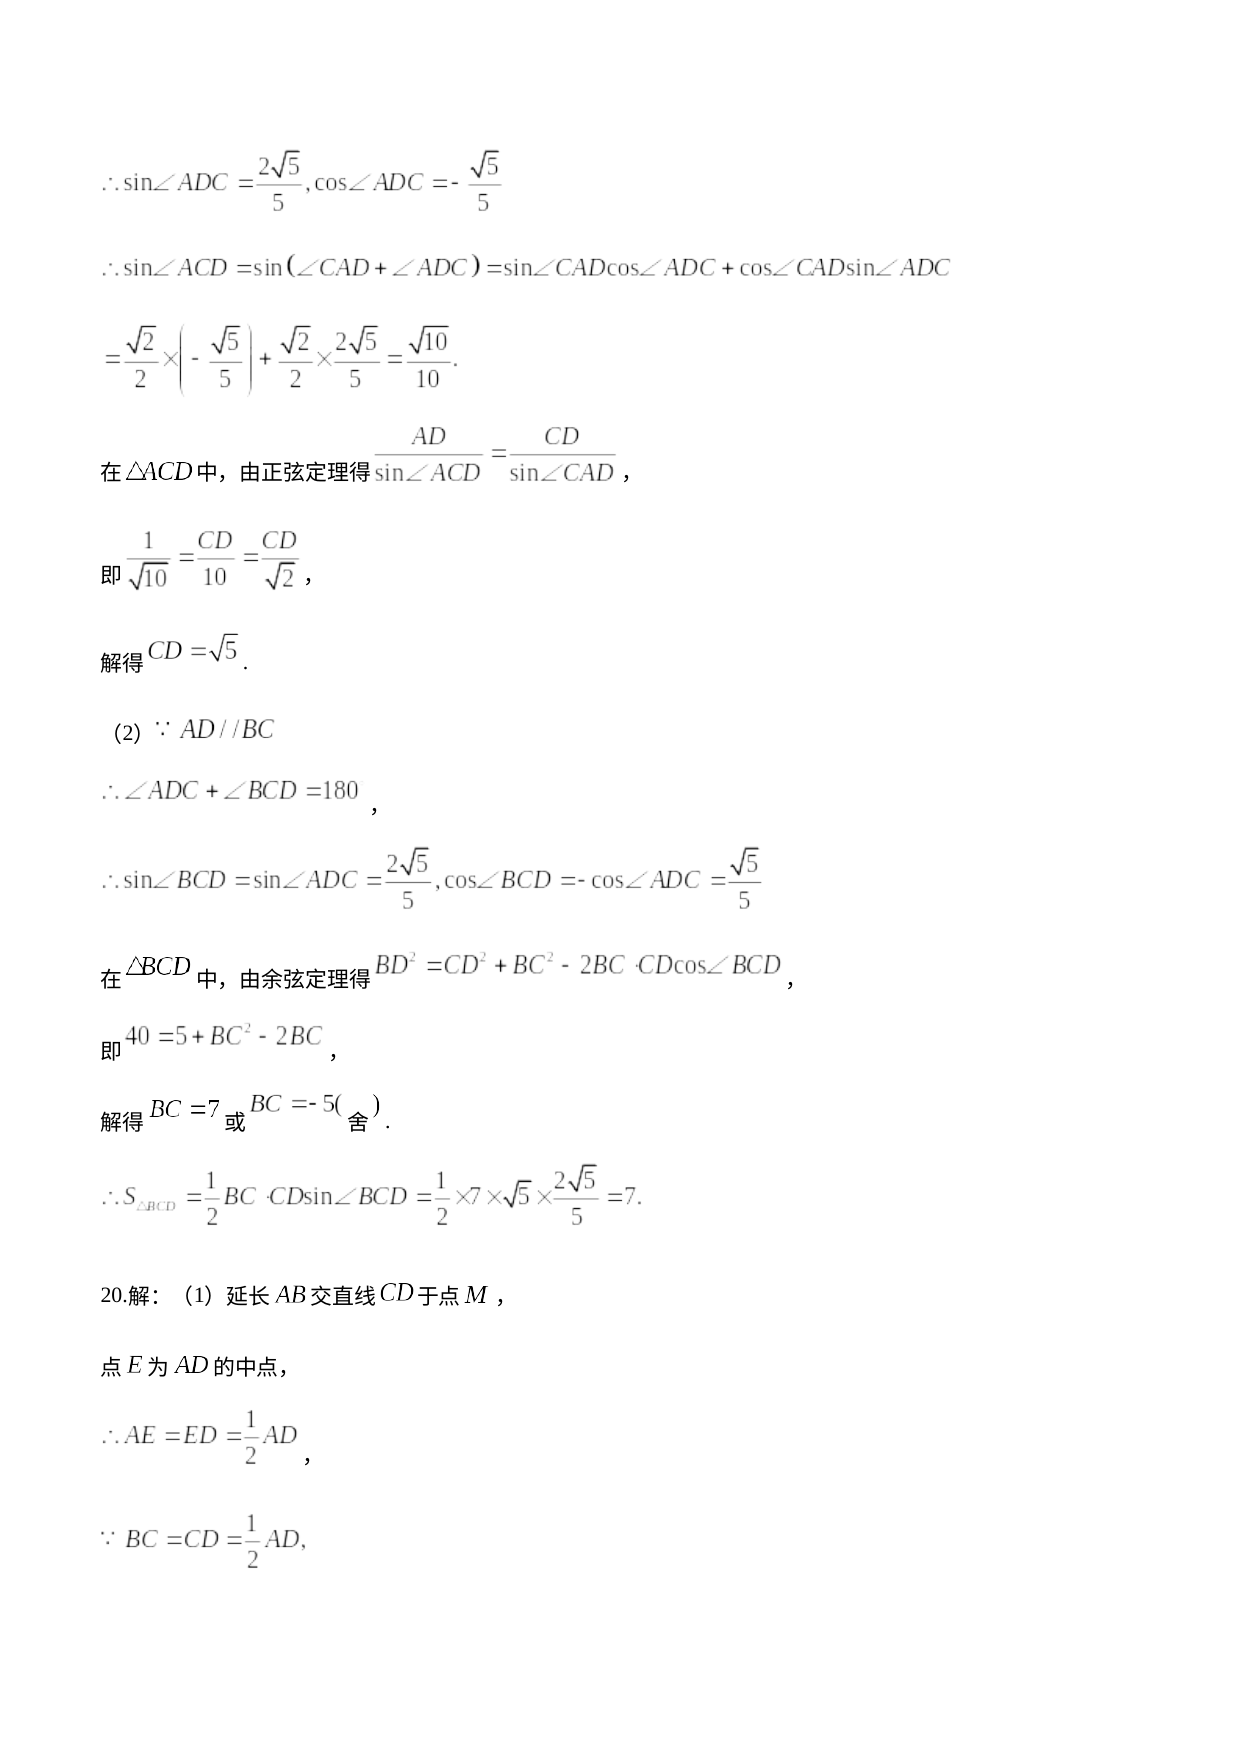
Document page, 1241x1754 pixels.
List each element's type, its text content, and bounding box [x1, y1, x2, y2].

text 解得. [100, 629, 1140, 694]
text 即， [100, 525, 1140, 623]
text 即， [100, 1017, 1140, 1082]
text 解得或舍. [100, 1088, 1140, 1153]
text （2） [100, 700, 1140, 765]
text 20.解：（1）延长交直线于点， [100, 1262, 1140, 1327]
text ， [100, 772, 1140, 837]
text 在中，由余弦定理得， [100, 946, 1140, 1011]
text 点为的中点， [100, 1333, 1140, 1398]
text 在中，由正弦定理得， [100, 422, 1140, 519]
text ， [100, 1405, 1140, 1502]
